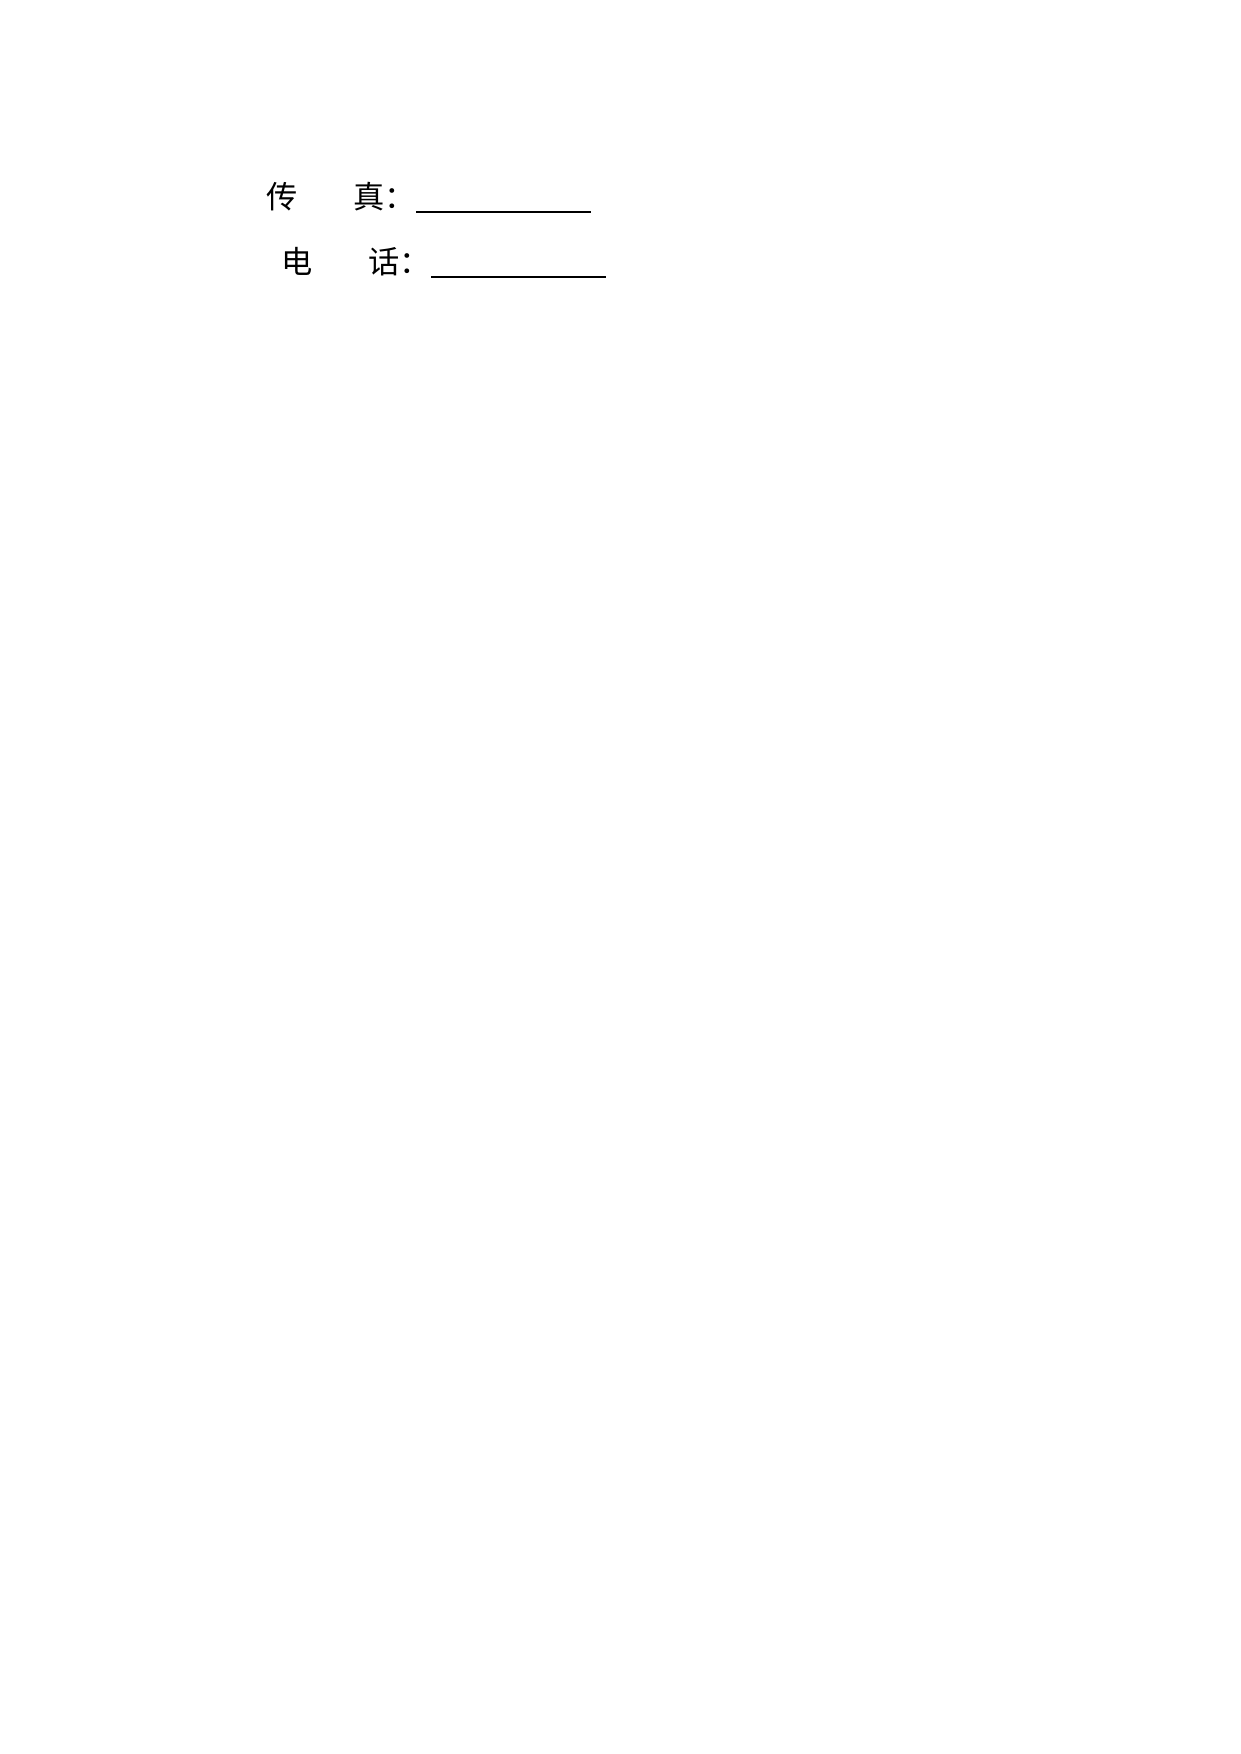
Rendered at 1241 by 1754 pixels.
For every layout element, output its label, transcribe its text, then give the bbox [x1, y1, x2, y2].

text 电 话： [187, 227, 1053, 292]
text 传 真： [187, 162, 1053, 227]
